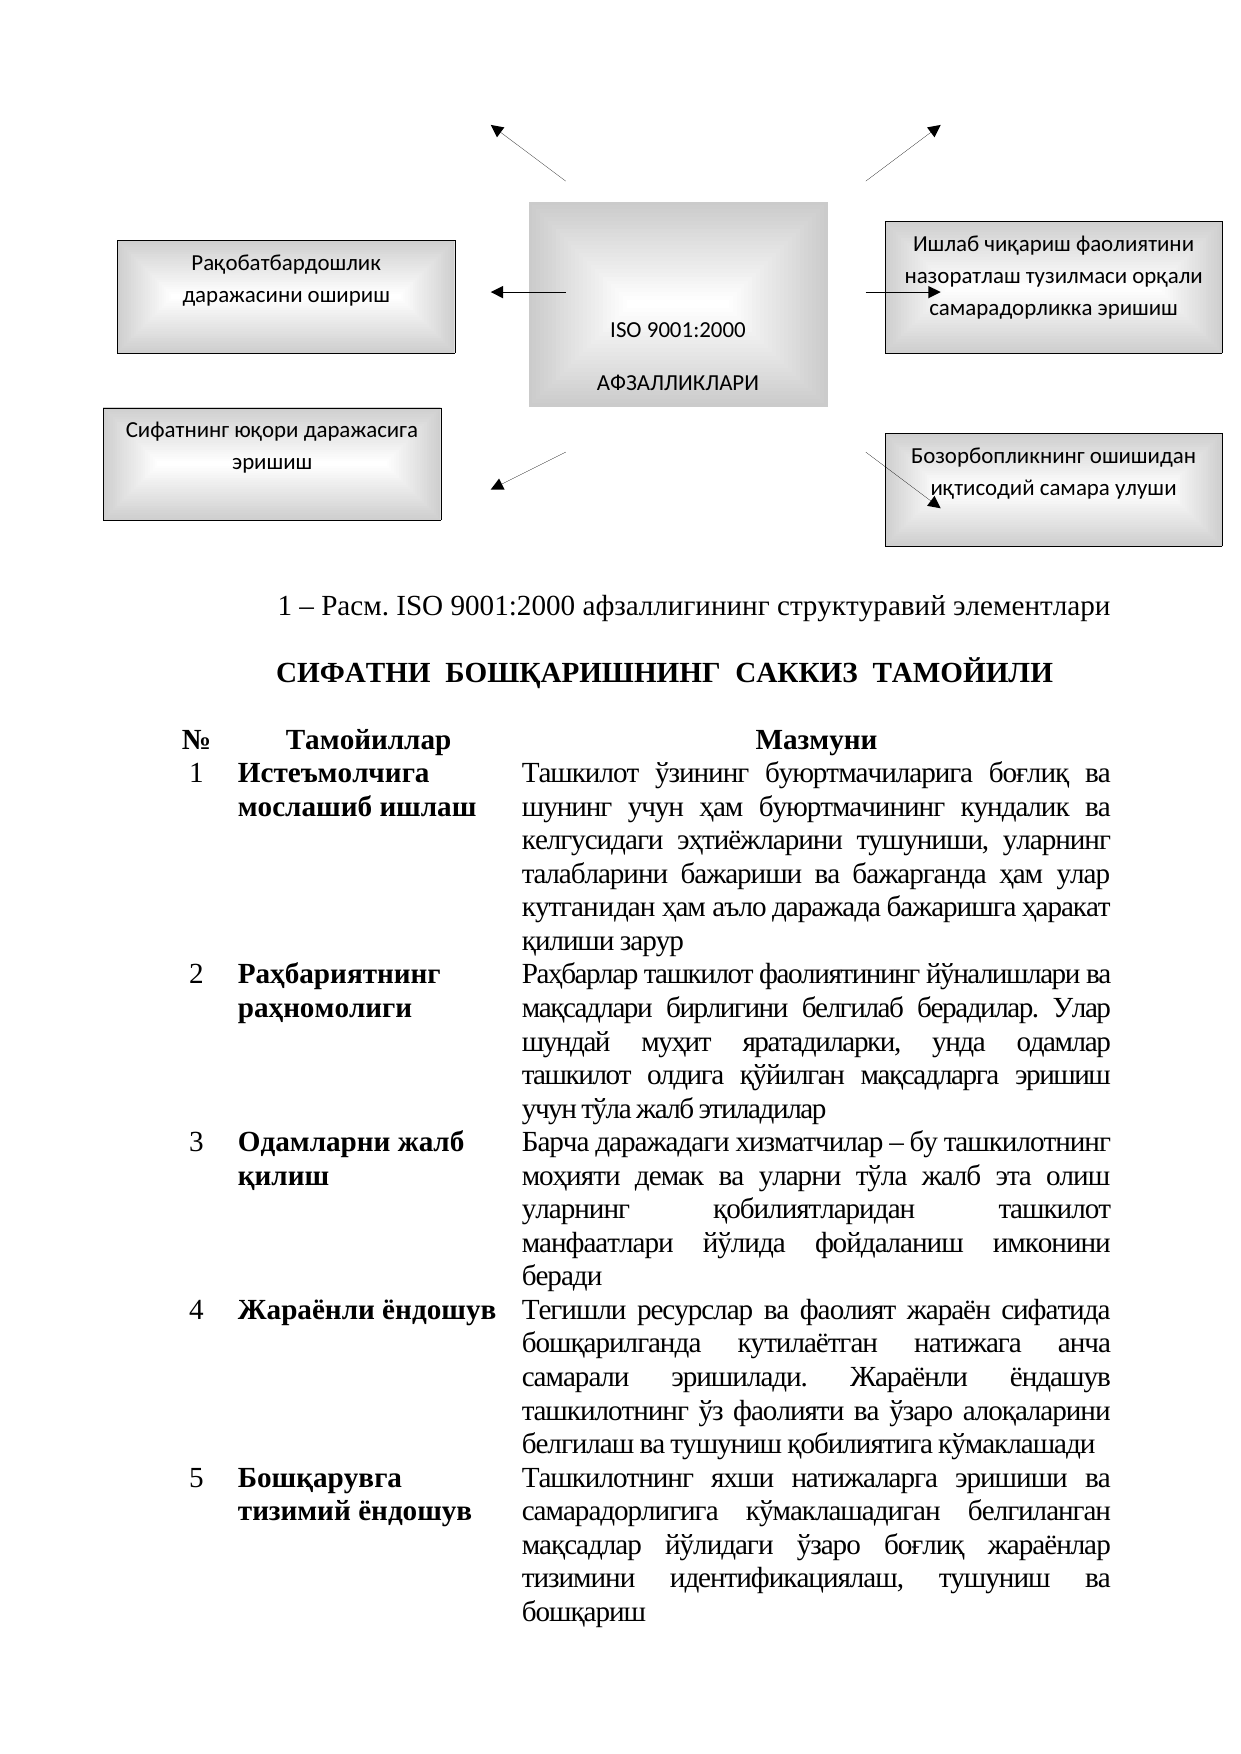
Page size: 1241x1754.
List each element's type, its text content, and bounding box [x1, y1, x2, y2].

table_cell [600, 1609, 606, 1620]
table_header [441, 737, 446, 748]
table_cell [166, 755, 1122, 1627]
text СИФАТНИ БОШҚАРИШНИНГ САККИЗ ТАМОЙИЛИ [177, 655, 1151, 688]
text 1 – Расм. ISO 9001:2000 афзаллигининг структуравий элементлари [236, 588, 1152, 621]
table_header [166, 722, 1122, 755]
